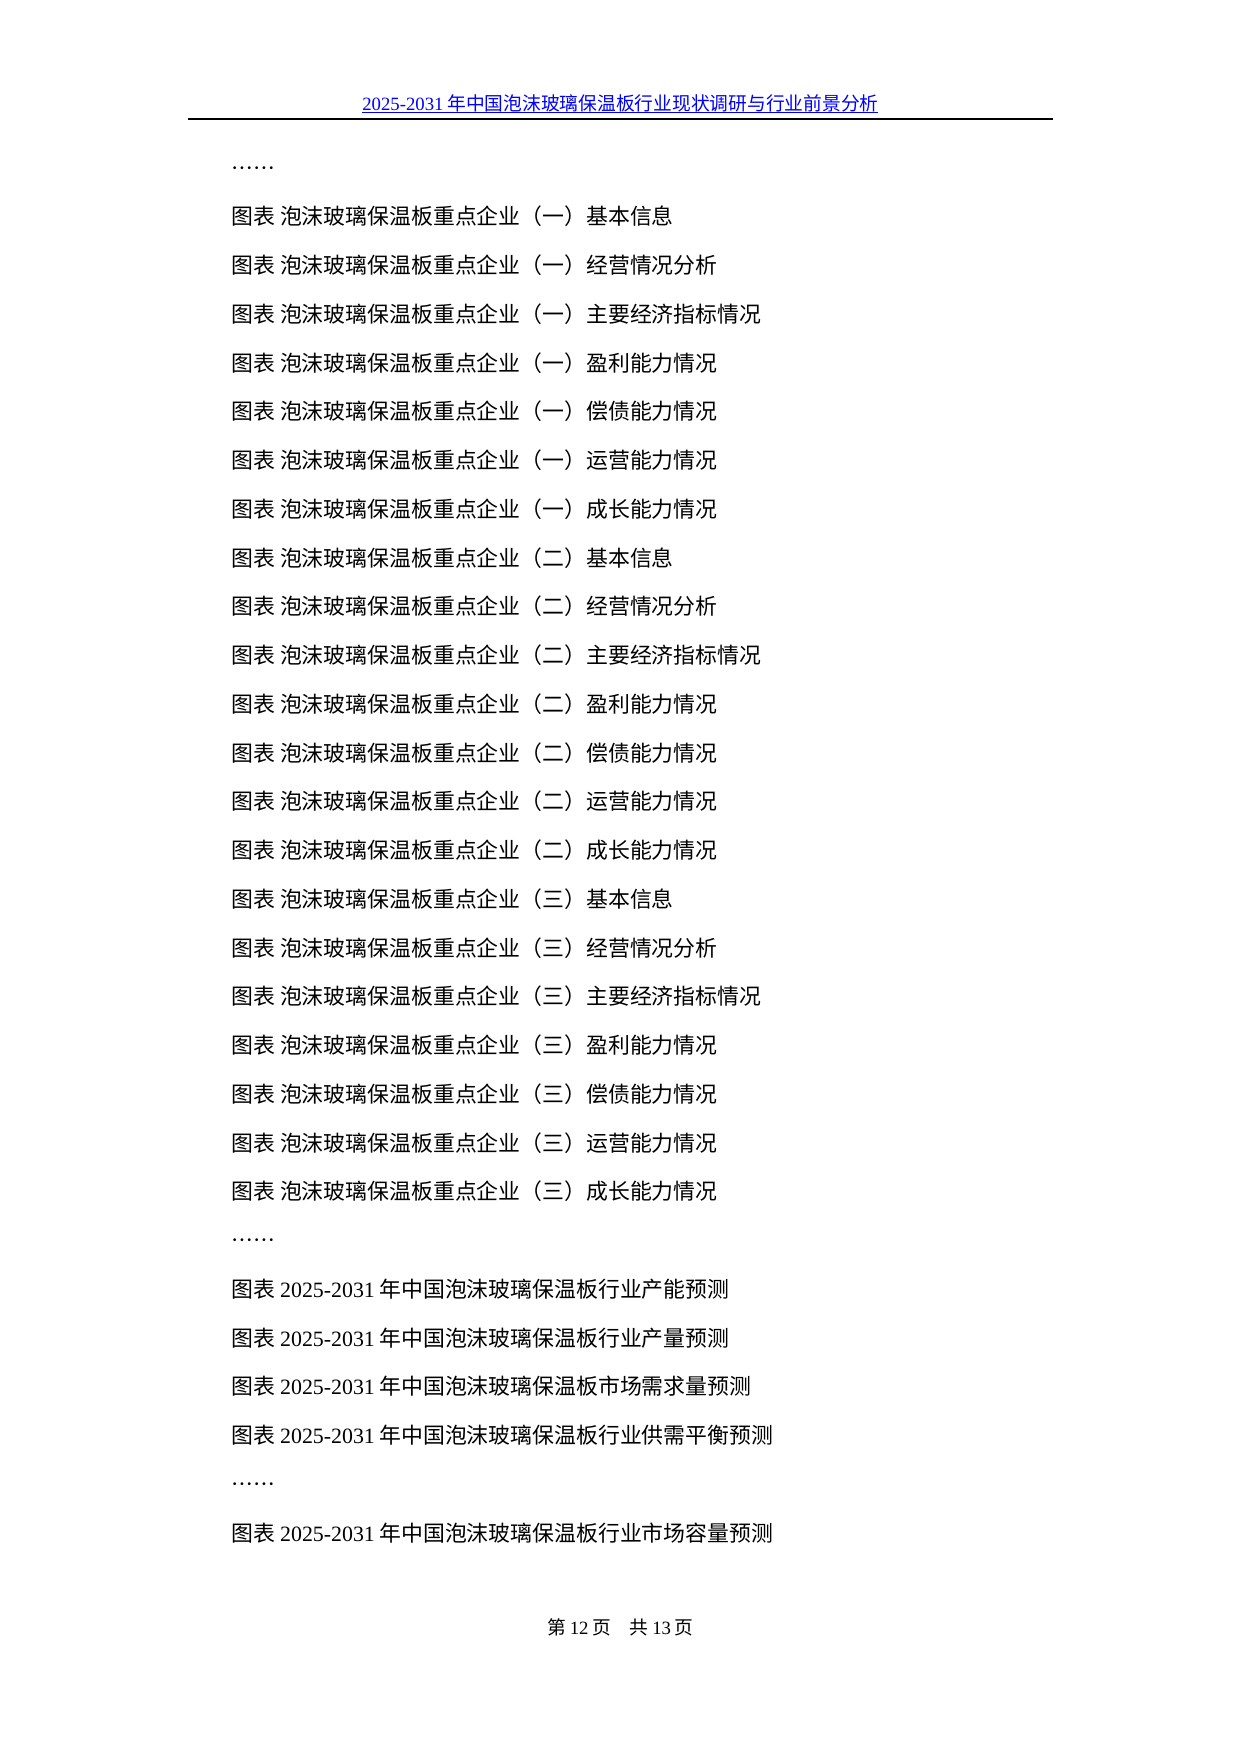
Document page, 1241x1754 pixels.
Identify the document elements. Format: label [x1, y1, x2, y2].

text [187, 150, 1053, 1548]
